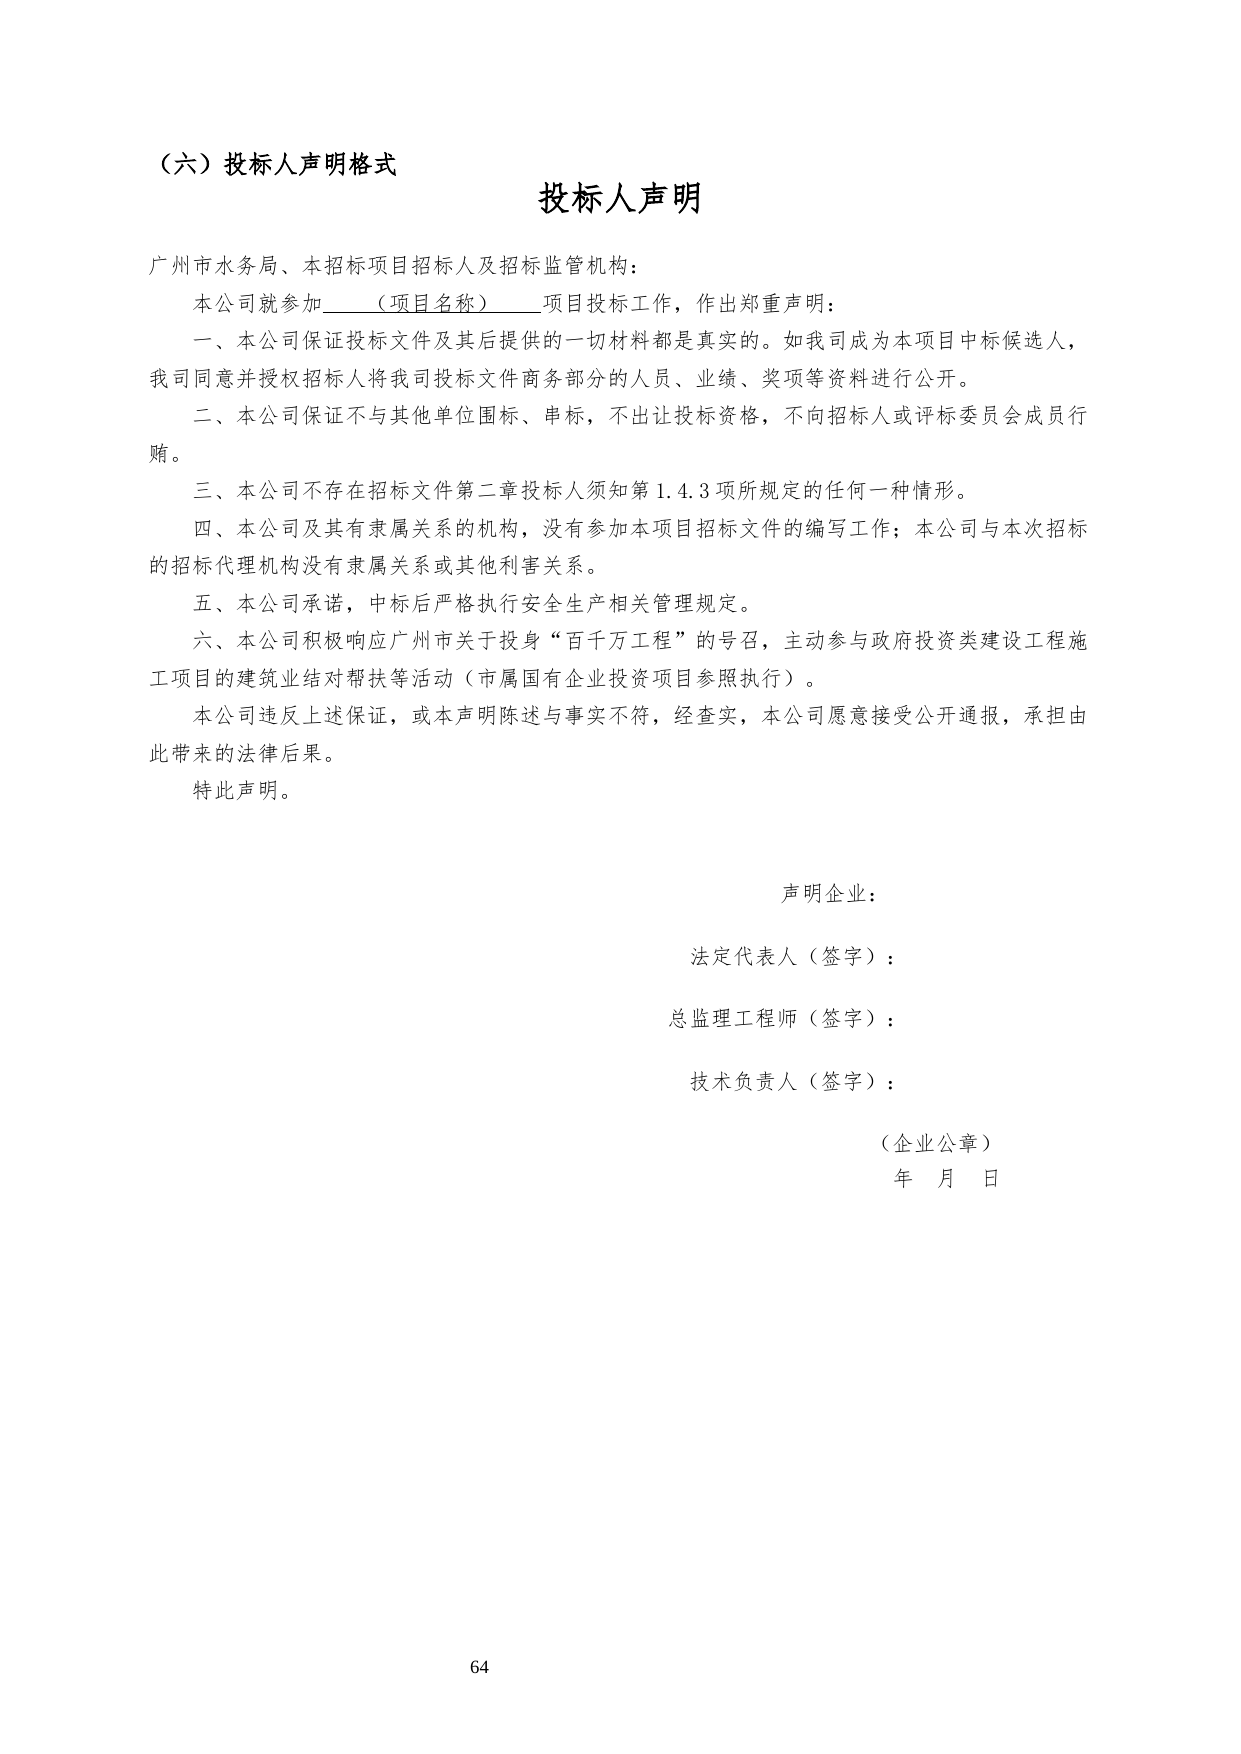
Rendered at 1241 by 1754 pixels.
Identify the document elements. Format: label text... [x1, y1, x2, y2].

text 四、本公司及其有隶属关系的机构，没有参加本项目招标文件的编写工作；本公司与本次招标的招标代理机构没有隶属关系或其他利害关系。 [148, 514, 1093, 577]
text 本公司就参加 （项目名称） 项目投标工作，作出郑重声明： [148, 289, 1093, 314]
text 投标人声明 [148, 176, 1093, 214]
text （企业公章） [148, 1102, 1001, 1164]
text 特此声明。 [148, 777, 1093, 802]
text 技术负责人（签字）： [148, 1039, 907, 1102]
text 二、本公司保证不与其他单位围标、串标，不出让投标资格，不向招标人或评标委员会成员行贿。 [148, 402, 1093, 464]
text 广州市水务局、本招标项目招标人及招标监管机构： [148, 252, 1093, 277]
text 五、本公司承诺，中标后严格执行安全生产相关管理规定。 [148, 589, 1093, 614]
text 三、本公司不存在招标文件第二章投标人须知第1.4.3项所规定的任何一种情形。 [148, 477, 1093, 502]
text 六、本公司积极响应广州市关于投身“百千万工程”的号召，主动参与政府投资类建设工程施工项目的建筑业结对帮扶等活动（市属国有企业投资项目参照执行）。 [148, 627, 1093, 689]
text 一、本公司保证投标文件及其后提供的一切材料都是真实的。如我司成为本项目中标候选人，我司同意并授权招标人将我司投标文件商务部分的人员、业绩、奖项等资料进行公开。 [148, 327, 1093, 389]
text 年 月 日 [148, 1164, 1001, 1189]
text 声明企业： [213, 852, 942, 914]
subtitle （六）投标人声明格式 [148, 148, 1093, 176]
text 法定代表人（签字）： [148, 914, 907, 977]
text 总监理工程师（签字）： [148, 977, 907, 1039]
text 本公司违反上述保证，或本声明陈述与事实不符，经查实，本公司愿意接受公开通报，承担由此带来的法律后果。 [148, 702, 1093, 764]
